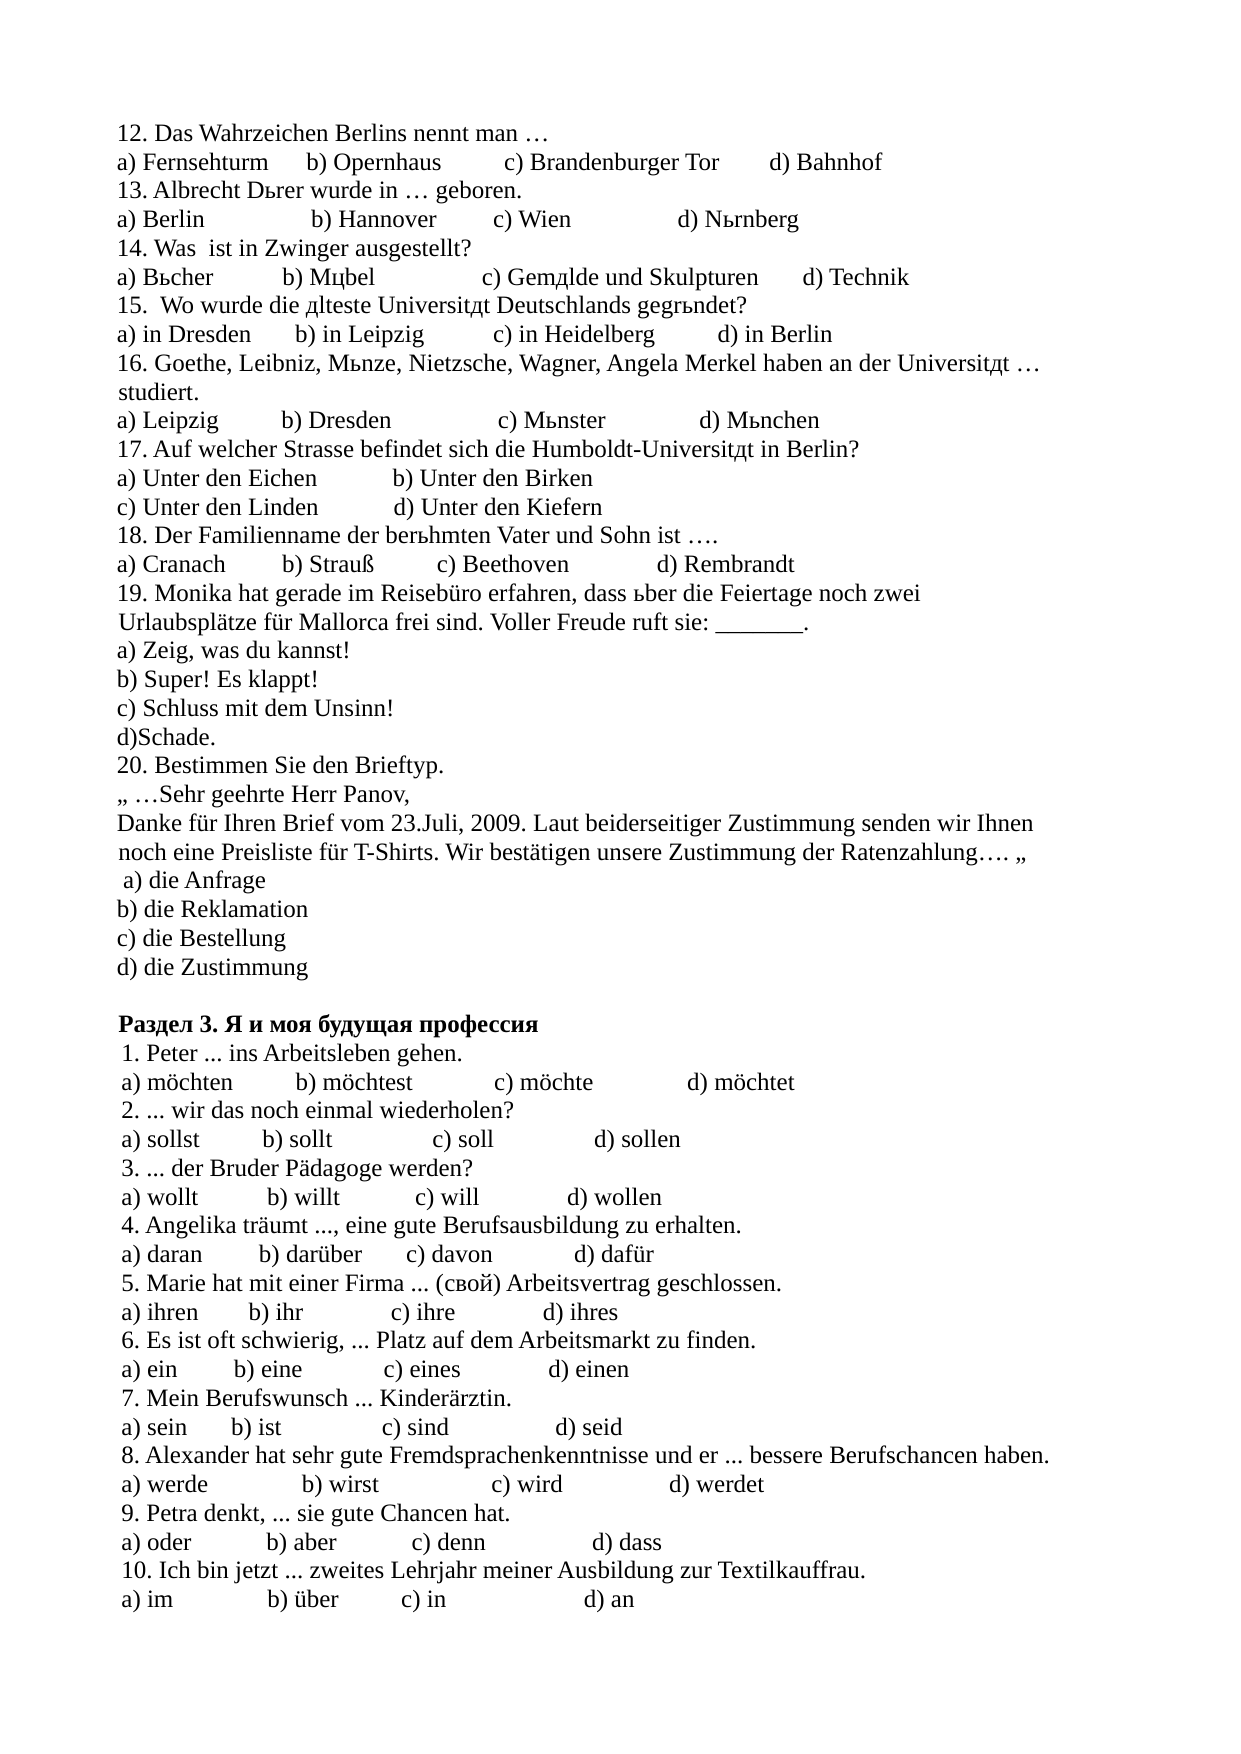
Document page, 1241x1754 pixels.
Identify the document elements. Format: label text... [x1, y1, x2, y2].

text c) Schluss mit dem Unsinn! [117, 693, 1063, 722]
text a) Berlin b) Hannover c) Wien d) Nьrnberg [117, 204, 1063, 233]
text c) die Bestellung [117, 923, 1063, 952]
text a) im b) über c) in d) an [118, 1584, 1063, 1613]
text 1. Peter ... ins Arbeitsleben gehen. [118, 1038, 1063, 1067]
text a) Zeig, was du kannst! [117, 636, 1063, 664]
text 16. Goethe, Leibniz, Mьnze, Nietzsche, Wagner, Angela Merkel haben an der Universitдt … studiert. [117, 348, 1063, 406]
text a) ihren b) ihr c) ihre d) ihres [118, 1297, 1063, 1326]
text a) wollt b) willt c) will d) wollen [118, 1182, 1063, 1211]
text a) Cranach b) Strauß c) Beethoven d) Rembrandt [117, 549, 1063, 578]
text a) werde b) wirst c) wird d) werdet [118, 1469, 1063, 1498]
text c) Unter den Linden d) Unter den Kiefern [117, 492, 1063, 521]
text 15. Wo wurde die дlteste Universitдt Deutschlands gegrьndet? [117, 291, 1063, 319]
text 2. ... wir das noch einmal wiederholen? [118, 1096, 1063, 1124]
text 6. Es ist oft schwierig, ... Platz auf dem Arbeitsmarkt zu finden. [118, 1326, 1063, 1354]
text 17. Auf welcher Strasse befindet sich die Humboldt-Universitдt in Berlin? [117, 434, 1063, 463]
text 7. Mein Berufswunsch ... Kinderärztin. [118, 1383, 1063, 1412]
text 20. Bestimmen Sie den Brieftyp. [117, 751, 1063, 779]
text a) ein b) eine c) eines d) einen [118, 1354, 1063, 1383]
text d)Schade. [117, 722, 1063, 751]
text 13. Albrecht Dьrer wurde in … geboren. [117, 176, 1063, 204]
text 8. Alexander hat sehr gute Fremdsprachenkenntnisse und er ... bessere Berufschancen haben. [118, 1441, 1063, 1469]
text a) möchten b) möchtest c) möchte d) möchtet [118, 1067, 1063, 1096]
text a) sein b) ist c) sind d) seid [118, 1412, 1063, 1441]
text b) die Reklamation [117, 894, 1063, 923]
text 18. Der Familienname der berьhmten Vater und Sohn ist …. [117, 521, 1063, 549]
text 10. Ich bin jetzt ... zweites Lehrjahr meiner Ausbildung zur Textilkauffrau. [118, 1556, 1063, 1584]
text a) Unter den Eichen b) Unter den Birken [117, 463, 1063, 492]
text b) Super! Es klappt! [117, 664, 1063, 693]
text a) Leipzig b) Dresden c) Mьnster d) Mьnchen [117, 406, 1063, 434]
text 3. ... der Bruder Pädagoge werden? [118, 1153, 1063, 1182]
text Danke für Ihren Brief vom 23.Juli, 2009. Laut beiderseitiger Zustimmung senden wir Ihnen noch eine Preisliste für T-Shirts. Wir bestätigen unsere Zustimmung der Ratenzahlung…. „ [117, 808, 1063, 866]
text a) sollst b) sollt c) soll d) sollen [118, 1124, 1063, 1153]
text a) oder b) aber c) denn d) dass [118, 1527, 1063, 1556]
text „ …Sehr geehrte Herr Panov, [117, 779, 1063, 808]
text Раздел 3. Я и моя будущая профессия [118, 1009, 1063, 1038]
text 12. Das Wahrzeichen Berlins nennt man … [117, 118, 1063, 147]
text a) in Dresden b) in Leipzig c) in Heidelberg d) in Berlin [117, 319, 1063, 348]
text 4. Angelika träumt ..., eine gute Berufsausbildung zu erhalten. [118, 1211, 1063, 1239]
text 9. Petra denkt, ... sie gute Chancen hat. [118, 1498, 1063, 1527]
text a) daran b) darüber c) davon d) dafür [118, 1239, 1063, 1268]
text d) die Zustimmung [117, 952, 1063, 981]
text a) Bьcher b) Mцbel c) Gemдlde und Skulpturen d) Technik [117, 262, 1063, 291]
text a) die Anfrage [117, 866, 1063, 894]
text 14. Was ist in Zwinger ausgestellt? [117, 233, 1063, 262]
text 5. Marie hat mit einer Firma ... (свой) Arbeitsvertrag geschlossen. [118, 1268, 1063, 1297]
text a) Fernsehturm b) Opernhaus c) Brandenburger Tor d) Bahnhof [117, 147, 1063, 176]
text 19. Monika hat gerade im Reisebüro erfahren, dass ьber die Feiertage noch zwei Urlaubsplätze für Mallorca frei sind. Voller Freude ruft sie: _______. [117, 578, 1063, 636]
